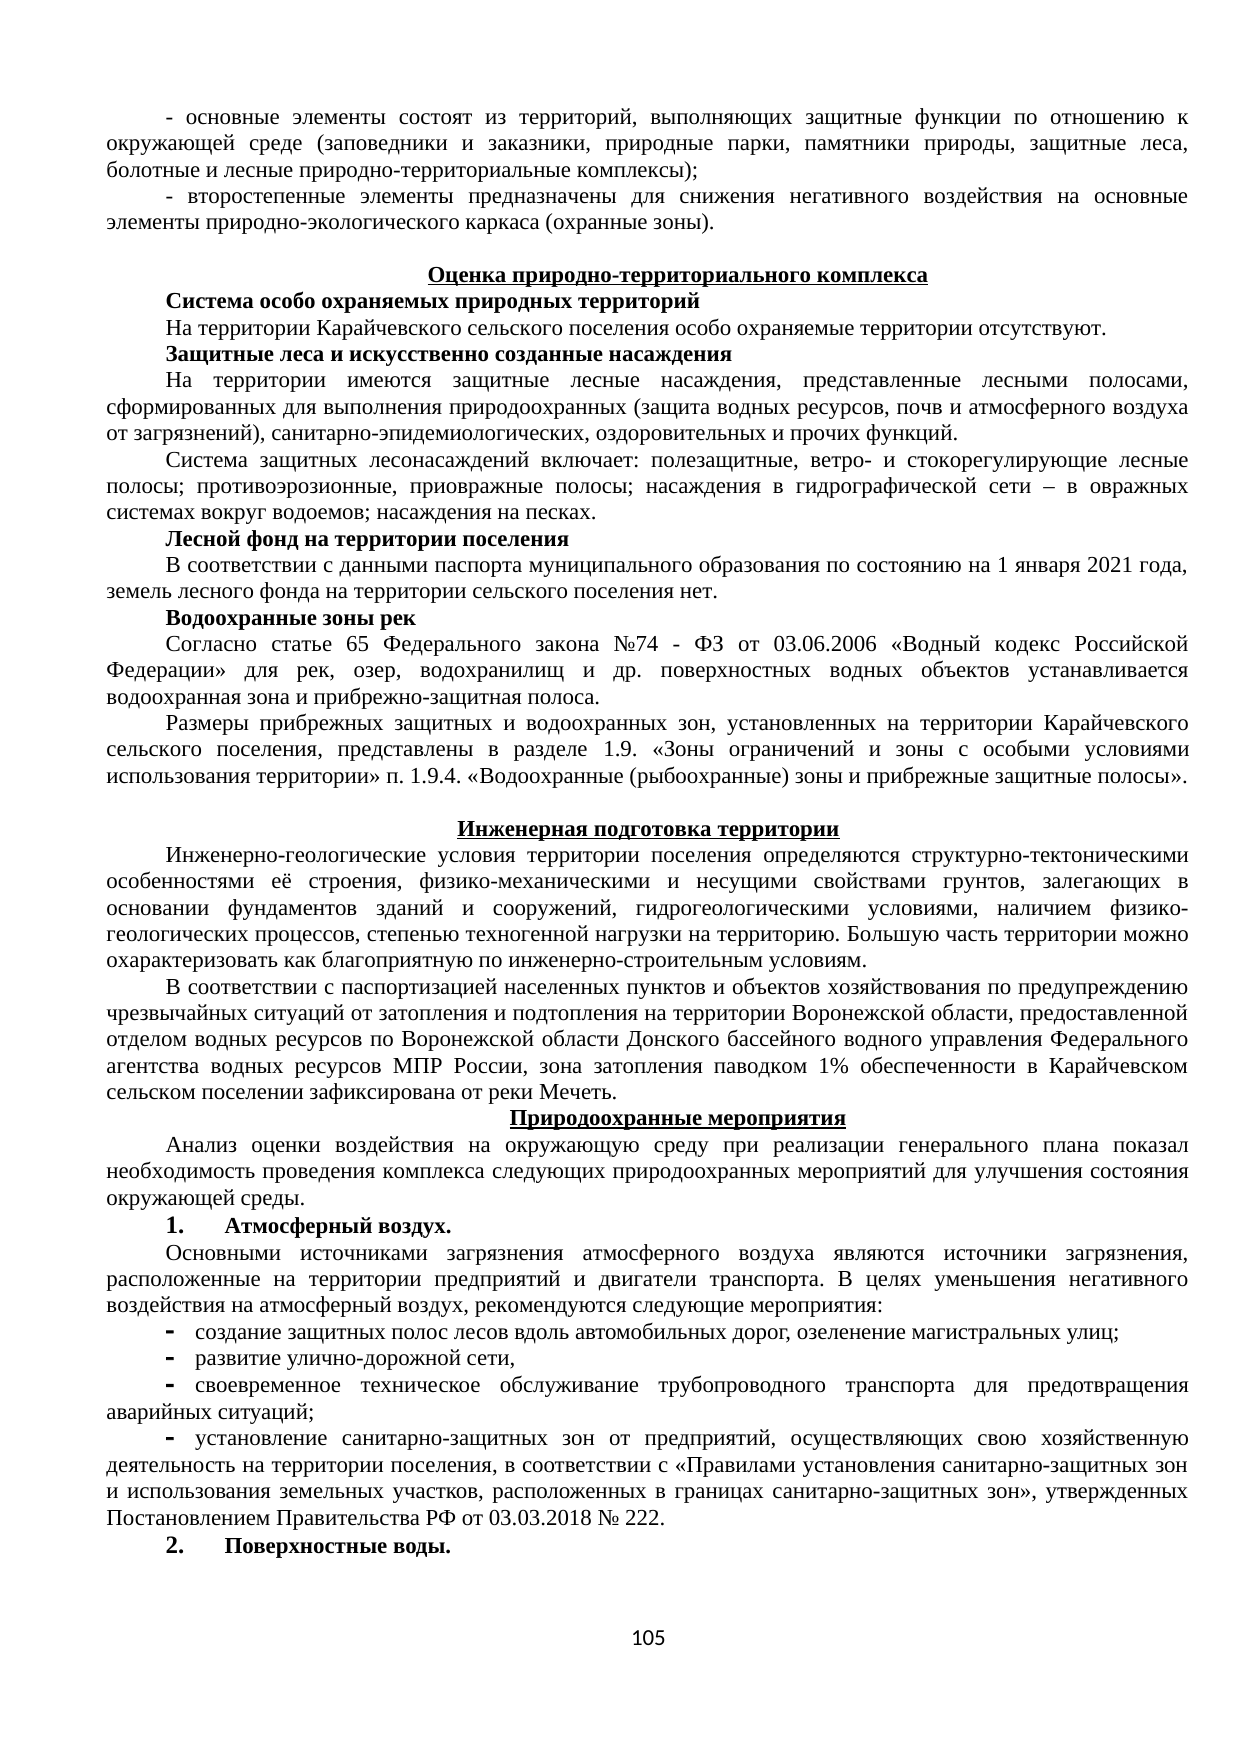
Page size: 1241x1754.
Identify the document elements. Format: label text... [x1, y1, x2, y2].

list Поверхностные воды. [106, 1530, 1190, 1559]
text Система особо охраняемых природных территорий [106, 287, 1190, 314]
text Размеры прибрежных защитных и водоохранных зон, установленных на территории Карайчевского сельского поселения, представлены в разделе 1.9. «Зоны ограничений и зоны с особыми условиями использования территории» п. 1.9.4. «Водоохранные (рыбоохранные) зоны и прибрежные защитные полосы». [106, 709, 1190, 788]
text Водоохранные зоны рек [106, 604, 1190, 630]
list своевременное техническое обслуживание трубопроводного транспорта для предотвращения аварийных ситуаций; [106, 1371, 1190, 1424]
text Система защитных лесонасаждений включает: полезащитные, ветро- и стокорегулирующие лесные полосы; противоэрозионные, приовражные полосы; насаждения в гидрографической сети – в овражных системах вокруг водоемов; насаждения на песках. [106, 446, 1190, 525]
text Анализ оценки воздействия на окружающую среду при реализации генерального плана показал необходимость проведения комплекса следующих природоохранных мероприятий для улучшения состояния окружающей среды. [106, 1131, 1190, 1210]
text Согласно статье 65 Федерального закона №74 - ФЗ от 03.06.2006 «Водный кодекс Российской Федерации» для рек, озер, водохранилищ и др. поверхностных водных объектов устанавливается водоохранная зона и прибрежно-защитная полоса. [106, 630, 1190, 709]
list развитие улично-дорожной сети, [106, 1344, 1190, 1371]
text Лесной фонд на территории поселения [106, 525, 1190, 551]
text - основные элементы состоят из территорий, выполняющих защитные функции по отношению к окружающей среде (заповедники и заказники, природные парки, памятники природы, защитные леса, болотные и лесные природно-территориальные комплексы); [106, 103, 1190, 182]
list Атмосферный воздух. [106, 1210, 1190, 1239]
text Защитные леса и искусственно созданные насаждения [106, 340, 1190, 367]
text Оценка природно-территориального комплекса [106, 261, 1190, 287]
text Инженерная подготовка территории [106, 814, 1190, 841]
text На территории имеются защитные лесные насаждения, представленные лесными полосами, сформированных для выполнения природоохранных (защита водных ресурсов, почв и атмосферного воздуха от загрязнений), санитарно-эпидемиологических, оздоровительных и прочих функций. [106, 367, 1190, 446]
text - второстепенные элементы предназначены для снижения негативного воздействия на основные элементы природно-экологического каркаса (охранные зоны). [106, 182, 1190, 235]
text В соответствии с данными паспорта муниципального образования по состоянию на 1 января 2021 года, земель лесного фонда на территории сельского поселения нет. [106, 551, 1190, 604]
list создание защитных полос лесов вдоль автомобильных дорог, озеленение магистральных улиц; [106, 1318, 1190, 1344]
list установление санитарно-защитных зон от предприятий, осуществляющих свою хозяйственную деятельность на территории поселения, в соответствии с «Правилами установления санитарно-защитных зон и использования земельных участков, расположенных в границах санитарно-защитных зон», утвержденных Постановлением Правительства РФ от 03.03.2018 № 222. [106, 1424, 1190, 1530]
text В соответствии с паспортизацией населенных пунктов и объектов хозяйствования по предупреждению чрезвычайных ситуаций от затопления и подтопления на территории Воронежской области, предоставленной отделом водных ресурсов по Воронежской области Донского бассейного водного управления Федерального агентства водных ресурсов МПР России, зона затопления паводком 1% обеспеченности в Карайчевском сельском поселении зафиксирована от реки Мечеть. [106, 973, 1190, 1104]
text Основными источниками загрязнения атмосферного воздуха являются источники загрязнения, расположенные на территории предприятий и двигатели транспорта. В целях уменьшения негативного воздействия на атмосферный воздух, рекомендуются следующие мероприятия: [106, 1239, 1190, 1318]
text Природоохранные мероприятия [106, 1104, 1190, 1131]
text Инженерно-геологические условия территории поселения определяются структурно-тектоническими особенностями её строения, физико-механическими и несущими свойствами грунтов, залегающих в основании фундаментов зданий и сооружений, гидрогеологическими условиями, наличием физико-геологических процессов, степенью техногенной нагрузки на территорию. Большую часть территории можно охарактеризовать как благоприятную по инженерно-строительным условиям. [106, 841, 1190, 973]
text На территории Карайчевского сельского поселения особо охраняемые территории отсутствуют. [106, 314, 1190, 340]
